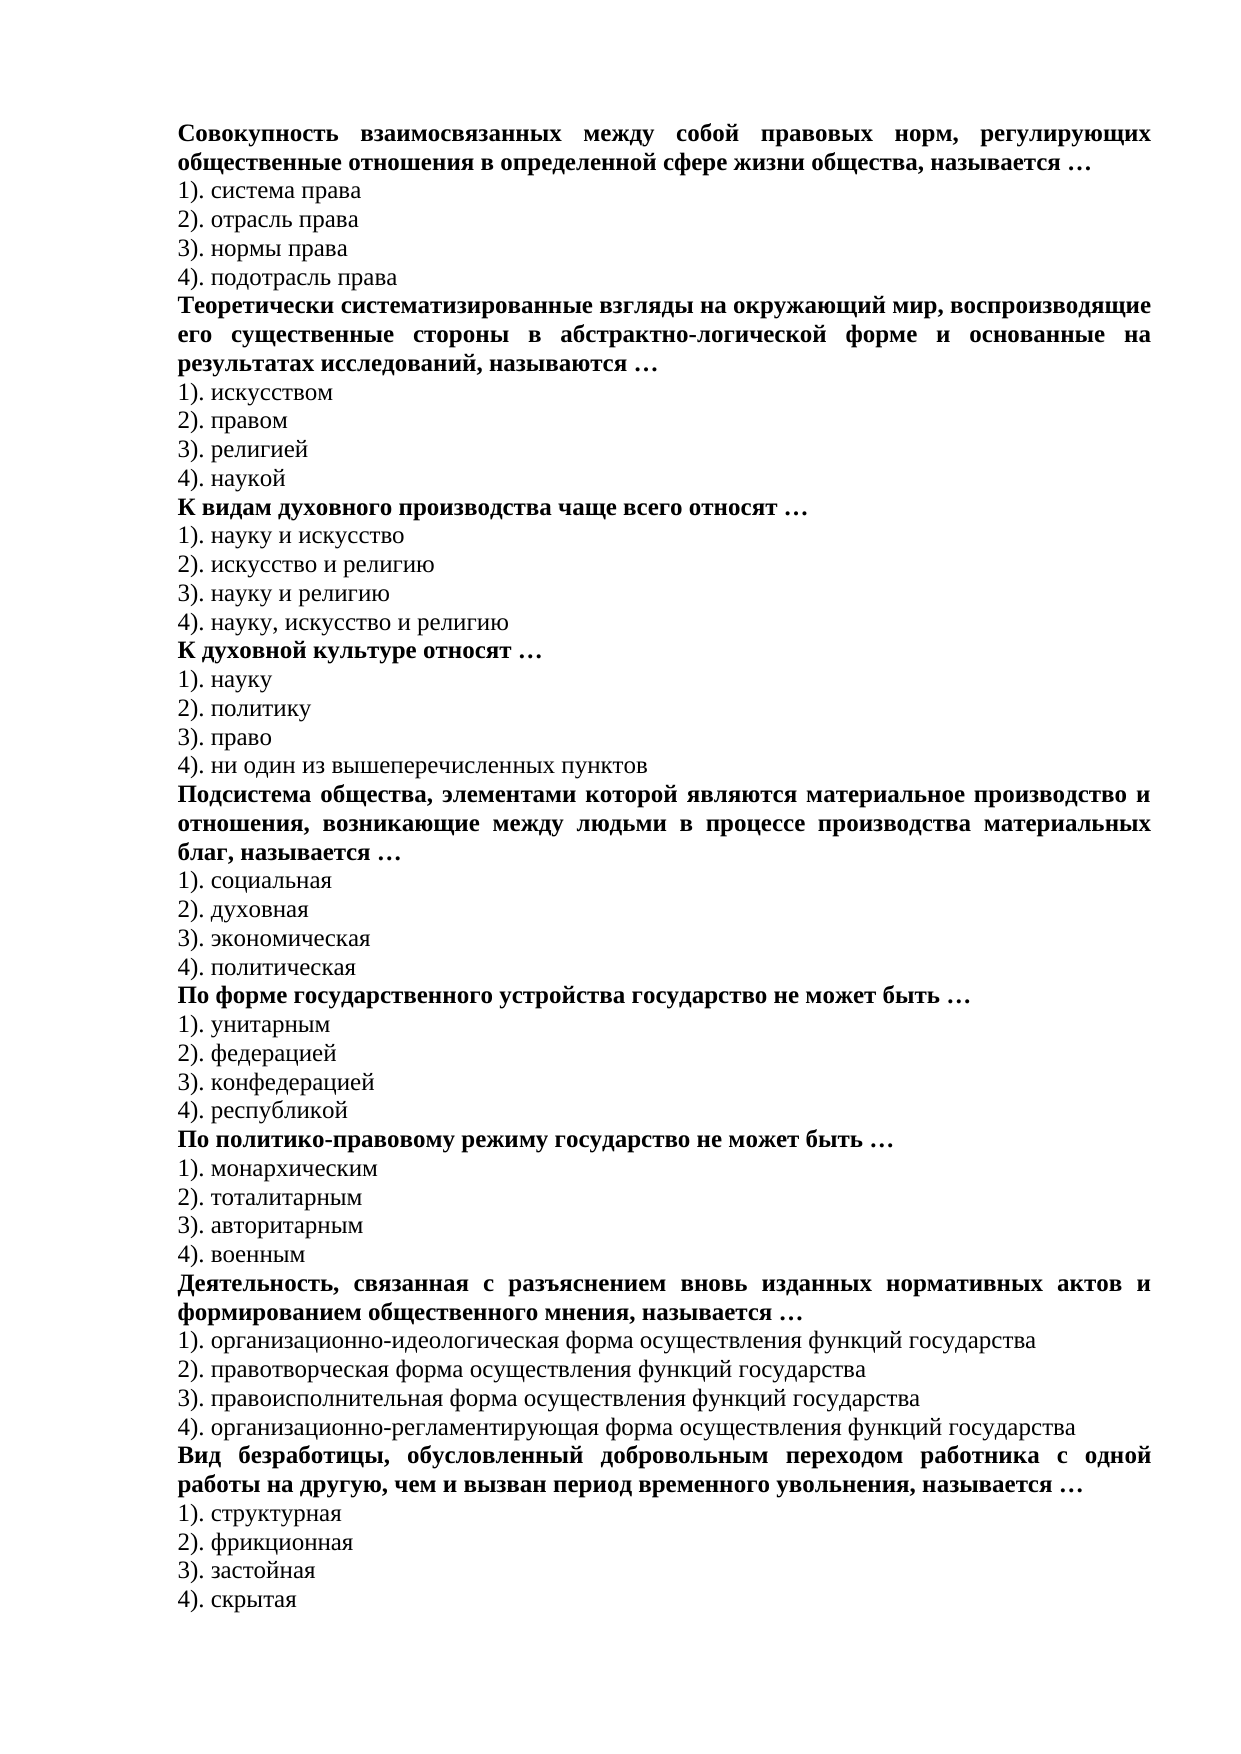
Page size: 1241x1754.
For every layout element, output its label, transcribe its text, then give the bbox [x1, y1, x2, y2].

text 1). науку [177, 664, 1152, 693]
text 4). организационно-регламентирующая форма осуществления функций государства [177, 1412, 1152, 1441]
text 1). унитарным [177, 1009, 1152, 1038]
text К видам духовного производства чаще всего относят … [177, 492, 1152, 521]
text 2). тоталитарным [177, 1182, 1152, 1211]
text 4). политическая [177, 952, 1152, 981]
text 4). наукой [177, 463, 1152, 492]
text 1). структурная [177, 1498, 1152, 1527]
text 4). подотрасль права [177, 262, 1152, 291]
text 2). правом [177, 406, 1152, 434]
text 4). республикой [177, 1096, 1152, 1124]
text К духовной культуре относят … [177, 636, 1152, 664]
text 2). политику [177, 693, 1152, 722]
text 1). монархическим [177, 1153, 1152, 1182]
text 2). федерацией [177, 1038, 1152, 1067]
text 1). социальная [177, 866, 1152, 894]
text Вид безработицы, обусловленный добровольным переходом работника с одной работы на другую, чем и вызван период временного увольнения, называется … [177, 1441, 1152, 1498]
text 2). искусство и религию [177, 549, 1152, 578]
text Подсистема общества, элементами которой являются материальное производство и отношения, возникающие между людьми в процессе производства материальных благ, называется … [177, 779, 1152, 866]
text 4). военным [177, 1239, 1152, 1268]
text 3). религией [177, 434, 1152, 463]
text 3). правоисполнительная форма осуществления функций государства [177, 1383, 1152, 1412]
text 1). искусством [177, 377, 1152, 406]
text 2). духовная [177, 894, 1152, 923]
text 4). скрытая [177, 1584, 1152, 1613]
text 4). ни один из вышеперечисленных пунктов [177, 751, 1152, 779]
text 1). науку и искусство [177, 521, 1152, 549]
text 3). науку и религию [177, 578, 1152, 607]
text 2). фрикционная [177, 1527, 1152, 1556]
text По форме государственного устройства государство не может быть … [177, 981, 1152, 1009]
text 4). науку, искусство и религию [177, 607, 1152, 636]
text 3). экономическая [177, 923, 1152, 952]
text 3). авторитарным [177, 1211, 1152, 1239]
text 1). система права [177, 176, 1152, 204]
text 3). нормы права [177, 233, 1152, 262]
text Деятельность, связанная с разъяснением вновь изданных нормативных актов и формированием общественного мнения, называется … [177, 1268, 1152, 1326]
text По политико-правовому режиму государство не может быть … [177, 1124, 1152, 1153]
text 1). организационно-идеологическая форма осуществления функций государства [177, 1326, 1152, 1354]
text 2). правотворческая форма осуществления функций государства [177, 1354, 1152, 1383]
text 3). право [177, 722, 1152, 751]
text Совокупность взаимосвязанных между собой правовых норм, регулирующих общественные отношения в определенной сфере жизни общества, называется … [177, 118, 1152, 176]
text 2). отрасль права [177, 204, 1152, 233]
text Теоретически систематизированные взгляды на окружающий мир, воспроизводящие его существенные стороны в абстрактно-логической форме и основанные на результатах исследований, называются … [177, 291, 1152, 377]
text 3). конфедерацией [177, 1067, 1152, 1096]
text 3). застойная [177, 1556, 1152, 1584]
